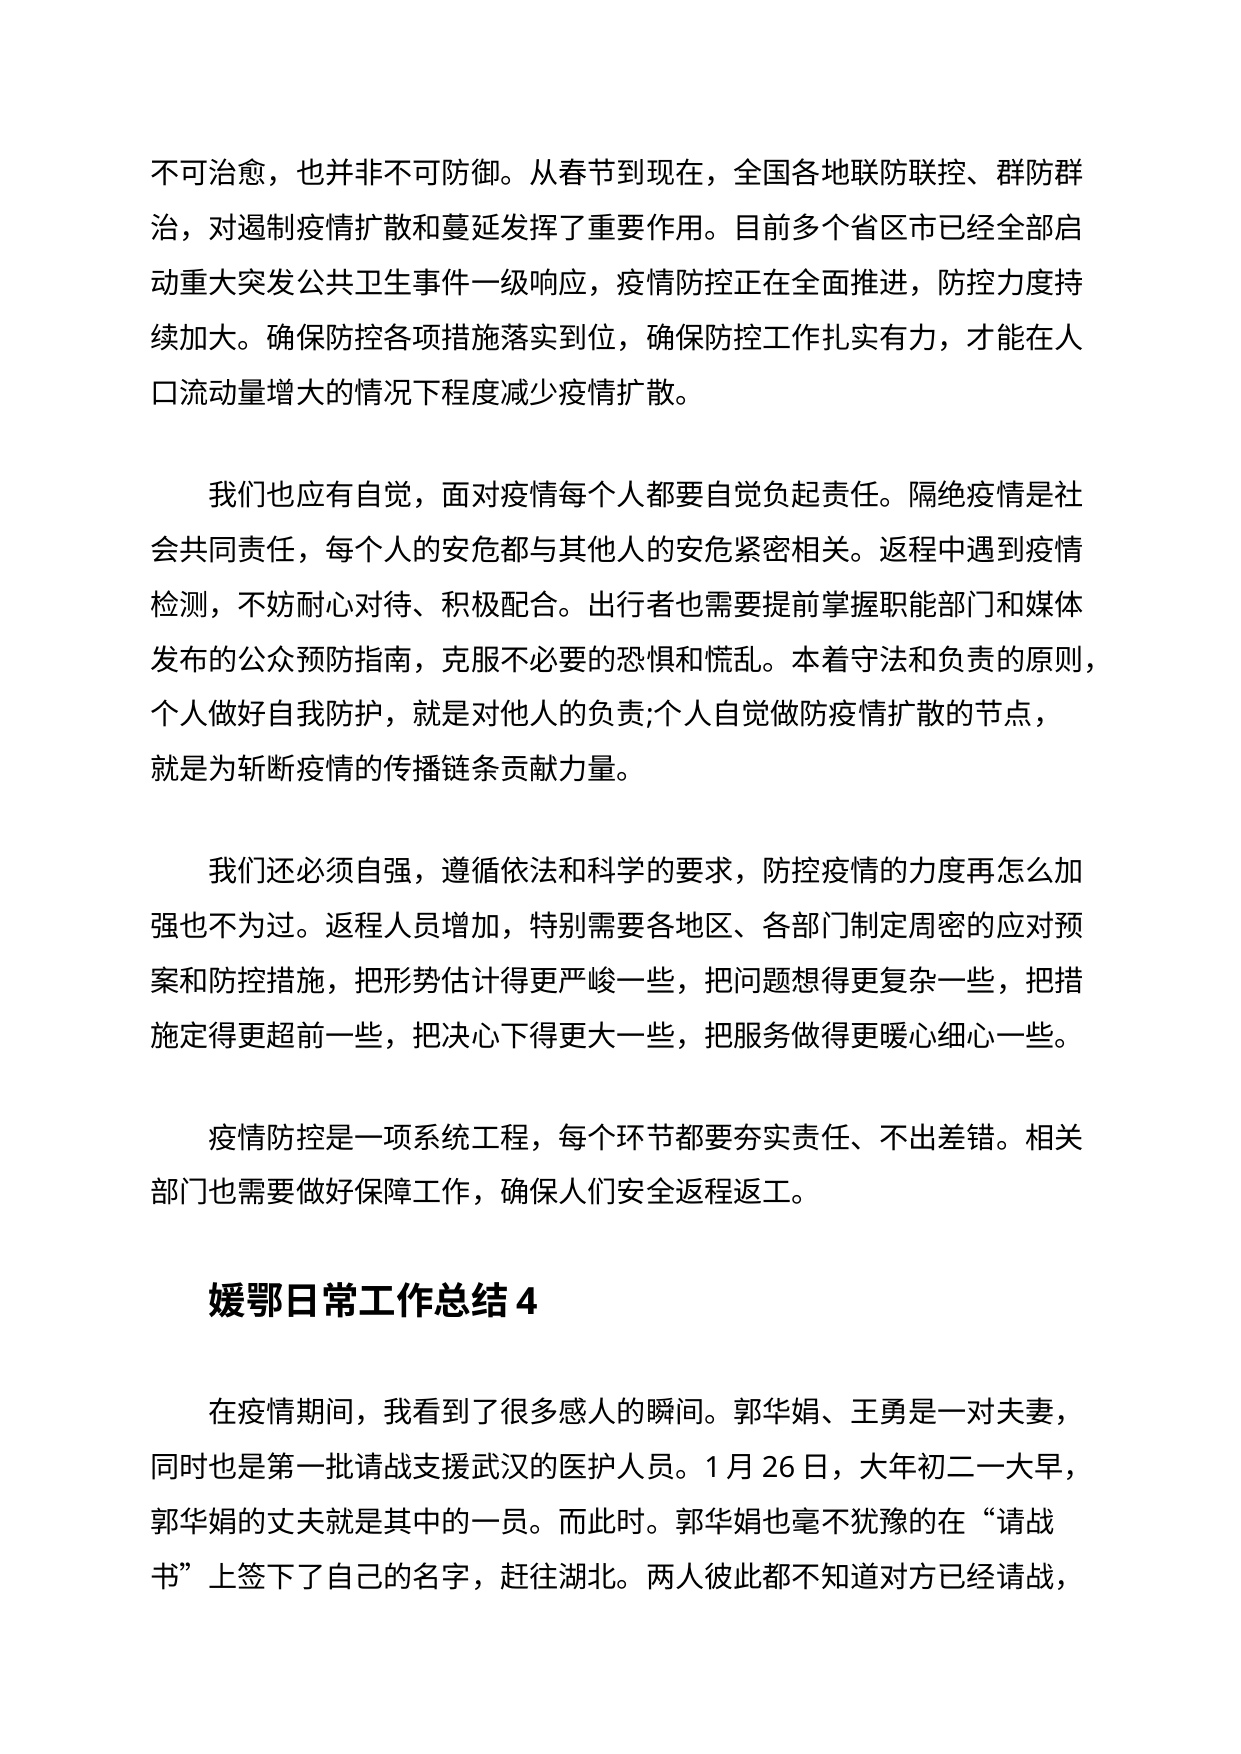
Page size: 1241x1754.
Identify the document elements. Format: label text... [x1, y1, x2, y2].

text 媛鄂日常工作总结4 [150, 1271, 1090, 1325]
text 我们也应有自觉，面对疫情每个人都要自觉负起责任。隔绝疫情是社会共同责任，每个人的安危都与其他人的安危紧密相关。返程中遇到疫情检测，不妨耐心对待、积极配合。出行者也需要提前掌握职能部门和媒体发布的公众预防指南，克服不必要的恐惧和慌乱。本着守法和负责的原则，个人做好自我防护，就是对他人的负责;个人自觉做防疫情扩散的节点，就是为斩断疫情的传播链条贡献力量。 [150, 471, 1090, 788]
text 疫情防控是一项系统工程，每个环节都要夯实责任、不出差错。相关部门也需要做好保障工作，确保人们安全返程返工。 [150, 1114, 1090, 1211]
text 我们还必须自强，遵循依法和科学的要求，防控疫情的力度再怎么加强也不为过。返程人员增加，特别需要各地区、各部门制定周密的应对预案和防控措施，把形势估计得更严峻一些，把问题想得更复杂一些，把措施定得更超前一些，把决心下得更大一些，把服务做得更暖心细心一些。 [150, 848, 1090, 1055]
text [150, 150, 1090, 412]
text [150, 1388, 1090, 1596]
